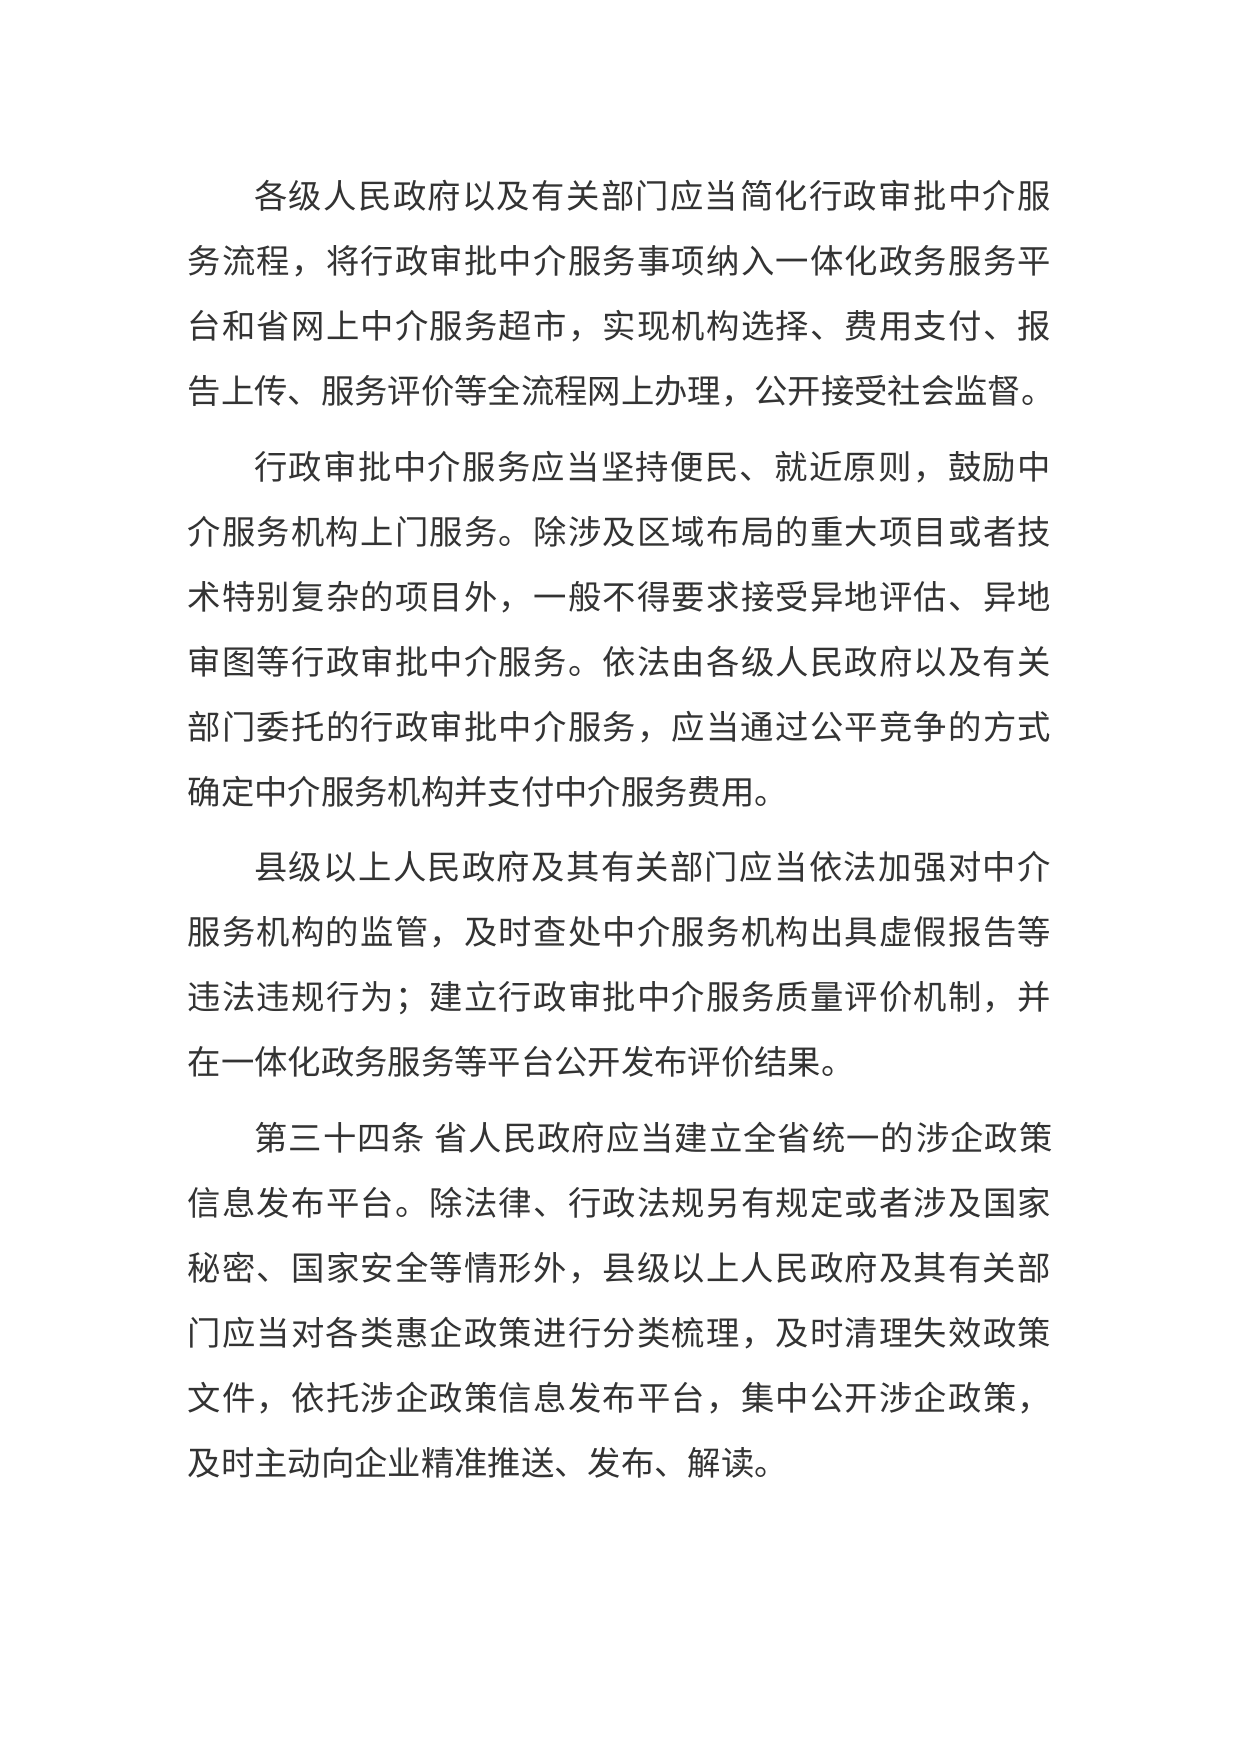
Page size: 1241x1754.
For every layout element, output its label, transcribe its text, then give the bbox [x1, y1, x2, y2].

text 行政审批中介服务应当坚持便民、就近原则，鼓励中介服务机构上门服务。除涉及区域布局的重大项目或者技术特别复杂的项目外，一般不得要求接受异地评估、异地审图等行政审批中介服务。依法由各级人民政府以及有关部门委托的行政审批中介服务，应当通过公平竞争的方式确定中介服务机构并支付中介服务费用。 [187, 432, 1053, 822]
text 第三十四条 省人民政府应当建立全省统一的涉企政策信息发布平台。除法律、行政法规另有规定或者涉及国家秘密、国家安全等情形外，县级以上人民政府及其有关部门应当对各类惠企政策进行分类梳理，及时清理失效政策文件，依托涉企政策信息发布平台，集中公开涉企政策，及时主动向企业精准推送、发布、解读。 [187, 1103, 1053, 1493]
text 县级以上人民政府及其有关部门应当依法加强对中介服务机构的监管，及时查处中介服务机构出具虚假报告等违法违规行为；建立行政审批中介服务质量评价机制，并在一体化政务服务等平台公开发布评价结果。 [187, 833, 1053, 1093]
text 各级人民政府以及有关部门应当简化行政审批中介服务流程，将行政审批中介服务事项纳入一体化政务服务平台和省网上中介服务超市，实现机构选择、费用支付、报告上传、服务评价等全流程网上办理，公开接受社会监督。 [187, 162, 1053, 422]
